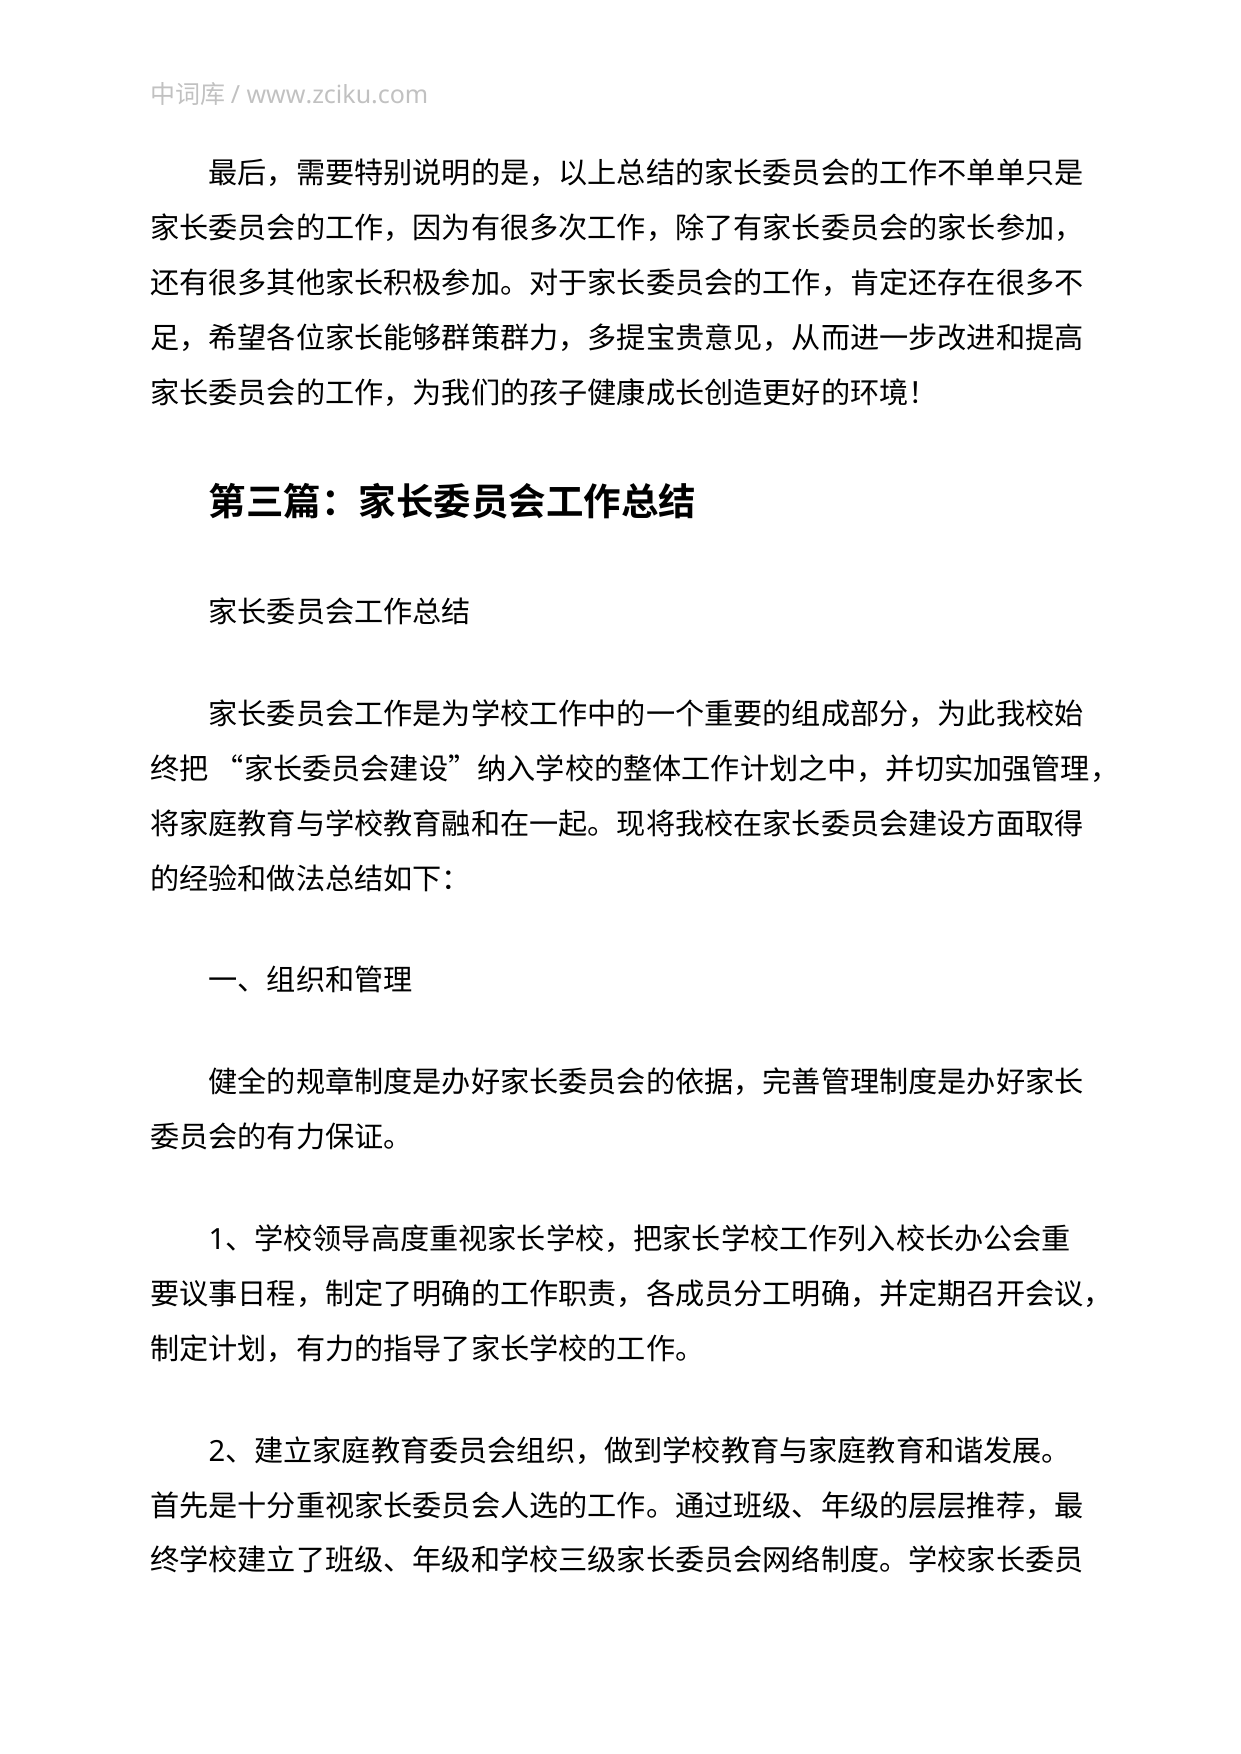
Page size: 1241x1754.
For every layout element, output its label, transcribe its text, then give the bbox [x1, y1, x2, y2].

text 第三篇：家长委员会工作总结 [150, 471, 1090, 526]
text 家长委员会工作总结 [150, 589, 1090, 631]
text 一、组织和管理 [150, 957, 1090, 999]
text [150, 1427, 1090, 1579]
text 1、学校领导高度重视家长学校，把家长学校工作列入校长办公会重要议事日程，制定了明确的工作职责，各成员分工明确，并定期召开会议，制定计划，有力的指导了家长学校的工作。 [150, 1215, 1090, 1368]
text 健全的规章制度是办好家长委员会的依据，完善管理制度是办好家长委员会的有力保证。 [150, 1059, 1090, 1156]
text 家长委员会工作是为学校工作中的一个重要的组成部分，为此我校始终把 “家长委员会建设”纳入学校的整体工作计划之中，并切实加强管理，将家庭教育与学校教育融和在一起。现将我校在家长委员会建设方面取得的经验和做法总结如下： [150, 691, 1090, 897]
text 最后，需要特别说明的是，以上总结的家长委员会的工作不单单只是家长委员会的工作，因为有很多次工作，除了有家长委员会的家长参加，还有很多其他家长积极参加。对于家长委员会的工作，肯定还存在很多不足，希望各位家长能够群策群力，多提宝贵意见，从而进一步改进和提高家长委员会的工作，为我们的孩子健康成长创造更好的环境！ [150, 150, 1090, 412]
